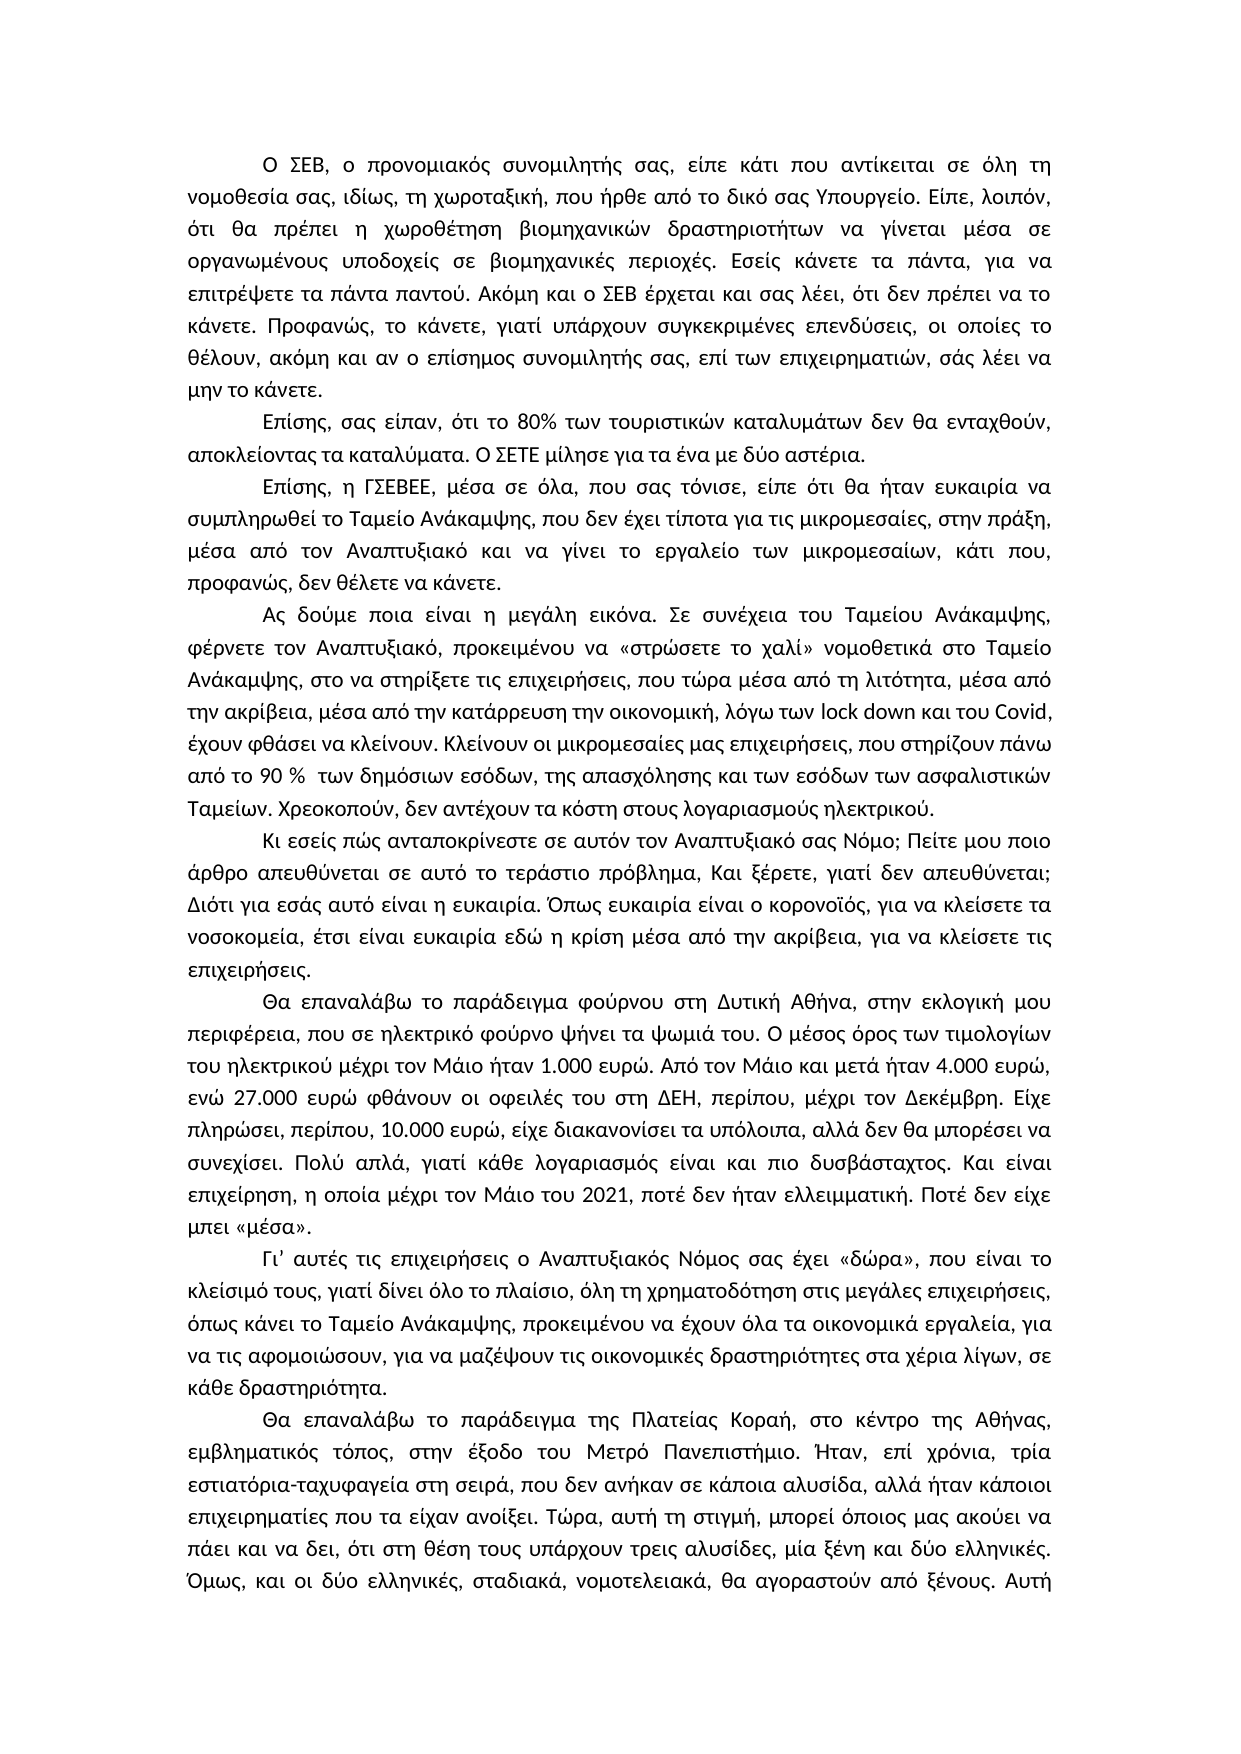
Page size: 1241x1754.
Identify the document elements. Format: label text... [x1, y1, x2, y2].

text Επίσης, η ΓΣΕΒΕΕ, μέσα σε όλα, που σας τόνισε, είπε ότι θα ήταν ευκαιρία να συμπληρωθεί το Ταμείο Ανάκαμψης, που δεν έχει τίποτα για τις μικρομεσαίες, στην πράξη, μέσα από τον Αναπτυξιακό και να γίνει το εργαλείο των μικρομεσαίων, κάτι που, προφανώς, δεν θέλετε να κάνετε. [187, 472, 1053, 596]
text Κι εσείς πώς ανταποκρίνεστε σε αυτόν τον Αναπτυξιακό σας Νόμο; Πείτε μου ποιο άρθρο απευθύνεται σε αυτό το τεράστιο πρόβλημα, Και ξέρετε, γιατί δεν απευθύνεται; Διότι για εσάς αυτό είναι η ευκαιρία. Όπως ευκαιρία είναι ο κορονοϊός, για να κλείσετε τα νοσοκομεία, έτσι είναι ευκαιρία εδώ η κρίση μέσα από την ακρίβεια, για να κλείσετε τις επιχειρήσεις. [187, 826, 1053, 983]
text Γι’ αυτές τις επιχειρήσεις ο Αναπτυξιακός Νόμος σας έχει «δώρα», που είναι το κλείσιμό τους, γιατί δίνει όλο το πλαίσιο, όλη τη χρηματοδότηση στις μεγάλες επιχειρήσεις, όπως κάνει το Ταμείο Ανάκαμψης, προκειμένου να έχουν όλα τα οικονομικά εργαλεία, για να τις αφομοιώσουν, για να μαζέψουν τις οικονομικές δραστηριότητες στα χέρια λίγων, σε κάθε δραστηριότητα. [187, 1244, 1053, 1401]
text Ο ΣΕΒ, ο προνομιακός συνομιλητής σας, είπε κάτι που αντίκειται σε όλη τη νομοθεσία σας, ιδίως, τη χωροταξική, που ήρθε από το δικό σας Υπουργείο. Είπε, λοιπόν, ότι θα πρέπει η χωροθέτηση βιομηχανικών δραστηριοτήτων να γίνεται μέσα σε οργανωμένους υποδοχείς σε βιομηχανικές περιοχές. Εσείς κάνετε τα πάντα, για να επιτρέψετε τα πάντα παντού. Ακόμη και ο ΣΕΒ έρχεται και σας λέει, ότι δεν πρέπει να το κάνετε. Προφανώς, το κάνετε, γιατί υπάρχουν συγκεκριμένες επενδύσεις, οι οποίες το θέλουν, ακόμη και αν ο επίσημος συνομιλητής σας, επί των επιχειρηματιών, σάς λέει να μην το κάνετε. [187, 150, 1053, 403]
text Ας δούμε ποια είναι η μεγάλη εικόνα. Σε συνέχεια του Ταμείου Ανάκαμψης, φέρνετε τον Αναπτυξιακό, προκειμένου να «στρώσετε το χαλί» νομοθετικά στο Ταμείο Ανάκαμψης, στο να στηρίξετε τις επιχειρήσεις, που τώρα μέσα από τη λιτότητα, μέσα από την ακρίβεια, μέσα από την κατάρρευση την οικονομική, λόγω των lock down και του Covid, έχουν φθάσει να κλείνουν. Κλείνουν οι μικρομεσαίες μας επιχειρήσεις, που στηρίζουν πάνω από το 90 % των δημόσιων εσόδων, της απασχόλησης και των εσόδων των ασφαλιστικών Ταμείων. Χρεοκοπούν, δεν αντέχουν τα κόστη στους λογαριασμούς ηλεκτρικού. [187, 601, 1053, 822]
text Επίσης, σας είπαν, ότι το 80% των τουριστικών καταλυμάτων δεν θα ενταχθούν, αποκλείοντας τα καταλύματα. Ο ΣΕΤΕ μίλησε για τα ένα με δύο αστέρια. [187, 407, 1053, 468]
text Θα επαναλάβω το παράδειγμα φούρνου στη Δυτική Αθήνα, στην εκλογική μου περιφέρεια, που σε ηλεκτρικό φούρνο ψήνει τα ψωμιά του. Ο μέσος όρος των τιμολογίων του ηλεκτρικού μέχρι τον Μάιο ήταν 1.000 ευρώ. Από τον Μάιο και μετά ήταν 4.000 ευρώ, ενώ 27.000 ευρώ φθάνουν οι οφειλές του στη ΔΕΗ, περίπου, μέχρι τον Δεκέμβρη. Είχε πληρώσει, περίπου, 10.000 ευρώ, είχε διακανονίσει τα υπόλοιπα, αλλά δεν θα μπορέσει να συνεχίσει. Πολύ απλά, γιατί κάθε λογαριασμός είναι και πιο δυσβάσταχτος. Και είναι επιχείρηση, η οποία μέχρι τον Μάιο του 2021, ποτέ δεν ήταν ελλειμματική. Ποτέ δεν είχε μπει «μέσα». [187, 987, 1053, 1240]
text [187, 1405, 1053, 1594]
